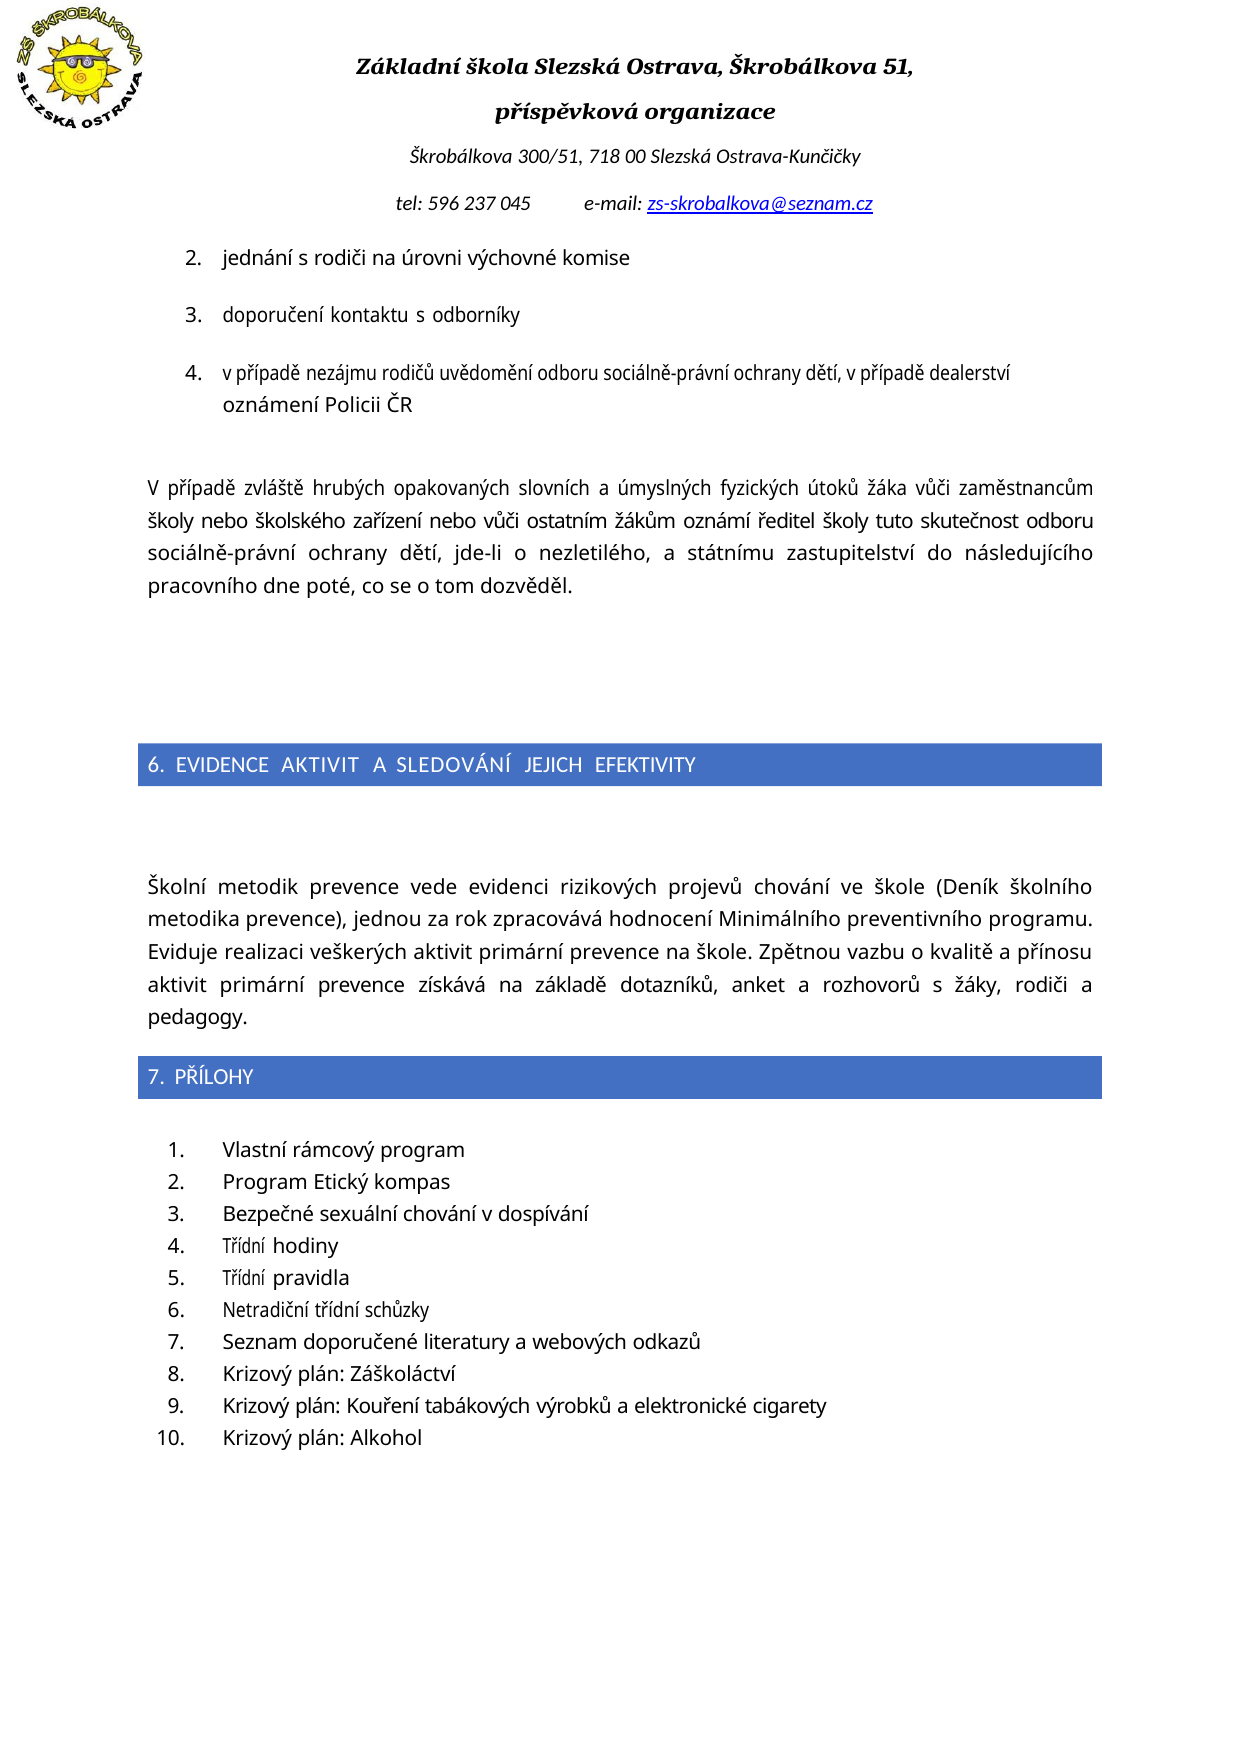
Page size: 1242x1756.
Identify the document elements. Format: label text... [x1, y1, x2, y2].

list Krizový plán: Kouření tabákových výrobků a elektronické cigarety [167, 1391, 1223, 1419]
text Školní metodik prevence vede evidenci rizikových projevů chování ve škole (Deník školního metodika prevence), jednou za rok zpracovává hodnocení Minimálního preventivního programu. Eviduje realizaci veškerých aktivit primární prevence na škole. Zpětnou vazbu o kvalitě a přínosu aktivit primární prevence získává na základě dotazníků, anket a rozhovorů s žáky, rodiči a pedagogy. [147, 872, 1093, 1031]
list Program Etický kompas [167, 1167, 1223, 1195]
list Vlastní rámcový program [167, 1135, 1223, 1163]
list jednání s rodiči na úrovni výchovné komise [185, 243, 1223, 271]
list Netradiční třídní schůzky [167, 1295, 1223, 1323]
list Třídní pravidla [167, 1263, 1223, 1291]
list Bezpečné sexuální chování v dospívání [167, 1199, 1223, 1227]
text V případě zvláště hrubých opakovaných slovních a úmyslných fyzických útoků žáka vůči zaměstnancům školy nebo školského zařízení nebo vůči ostatním žákům oznámí ředitel školy tuto skutečnost odboru sociálně-právní ochrany dětí, jde-li o nezletilého, a státnímu zastupitelství do následujícího pracovního dne poté, co se o tom dozvěděl. [147, 473, 1094, 599]
picture [16, 0, 146, 133]
list Třídní hodiny [167, 1231, 1223, 1259]
list v případě nezájmu rodičů uvědomění odboru sociálně-právní ochrany dětí, v případě dealerství oznámení Policii ČR [185, 358, 1089, 419]
list Krizový plán: Záškoláctví [167, 1359, 1223, 1387]
list Seznam doporučené literatury a webových odkazů [167, 1327, 1223, 1355]
list doporučení kontaktu s odborníky [185, 300, 1223, 329]
list Krizový plán: Alkohol [156, 1423, 1223, 1451]
